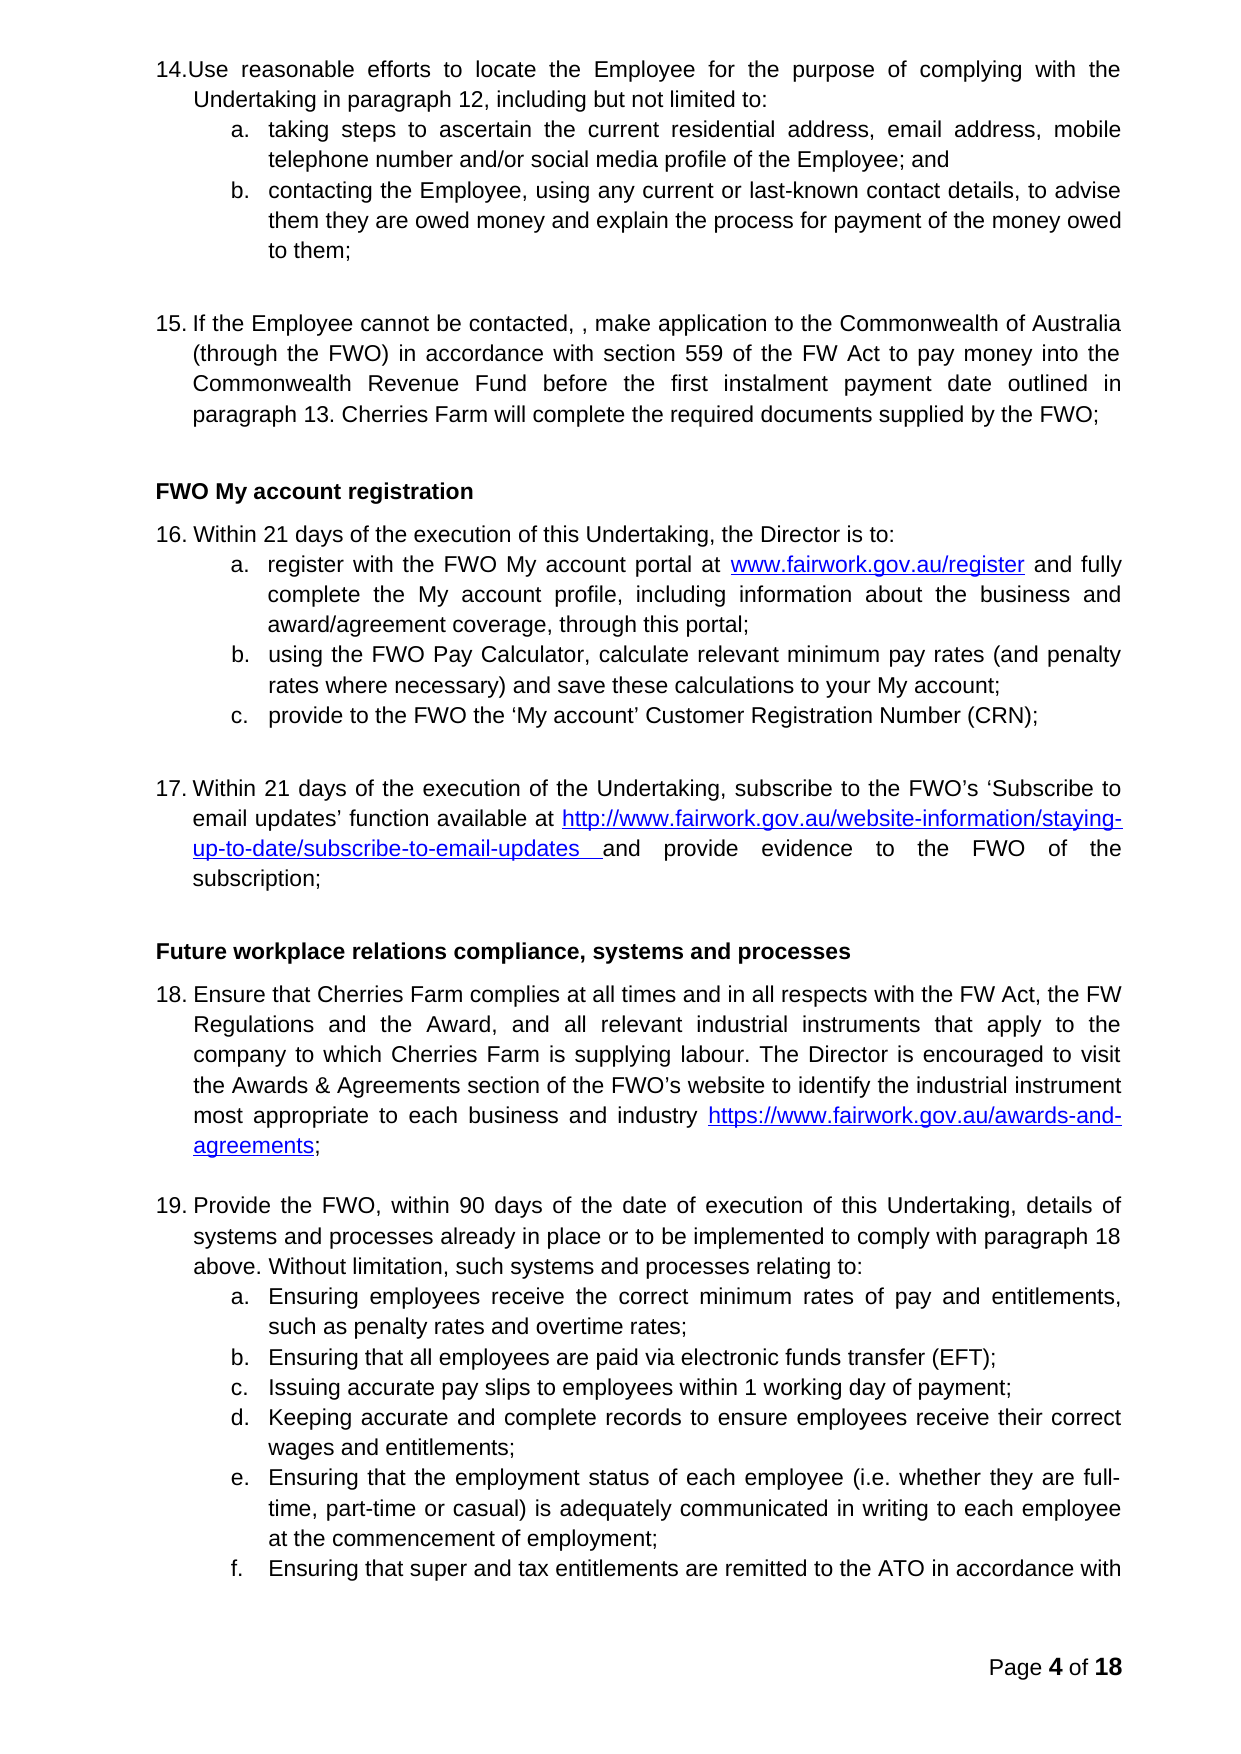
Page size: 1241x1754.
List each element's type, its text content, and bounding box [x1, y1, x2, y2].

list taking steps to ascertain the current residential address, email address, mobile telephone number and/or social media profile of the Employee; and [231, 116, 1122, 173]
text FWO My account registration [118, 478, 1122, 504]
list Within 21 days of the execution of this Undertaking, the Director is to: [156, 521, 1122, 547]
list If the Employee cannot be contacted, , make application to the Commonwealth of Australia (through the FWO) in accordance with section 559 of the FW Act to pay money into the Commonwealth Revenue Fund before the first instalment payment date outlined in paragraph 13. Cherries Farm will complete the required documents supplied by the FWO; [155, 310, 1122, 427]
list Provide the FWO, within 90 days of the date of execution of this Undertaking, details of systems and processes already in place or to be implemented to comply with paragraph 18 above. Without limitation, such systems and processes relating to: [156, 1192, 1122, 1279]
list Within 21 days of the execution of the Undertaking, subscribe to the FWO’s ‘Subscribe to email updates’ function available at http://www.fairwork.gov.au/website-information/staying-up-to-date/subscribe-to-email-updates and provide evidence to the FWO of the subscription; [155, 775, 1122, 892]
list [231, 1555, 1122, 1581]
list Issuing accurate pay slips to employees within 1 working day of payment; [231, 1374, 1122, 1400]
list provide to the FWO the ‘My account’ Customer Registration Number (CRN); [231, 702, 1122, 728]
text Future workplace relations compliance, systems and processes [118, 938, 1122, 964]
list Ensuring employees receive the correct minimum rates of pay and entitlements, such as penalty rates and overtime rates; [231, 1283, 1122, 1339]
list Ensuring that the employment status of each employee (i.e. whether they are full-time, part-time or casual) is adequately communicated in writing to each employee at the commencement of employment; [231, 1464, 1122, 1551]
list Ensure that Cherries Farm complies at all times and in all respects with the FW Act, the FW Regulations and the Award, and all relevant industrial instruments that apply to the company to which Cherries Farm is supplying labour. The Director is encouraged to visit the Awards & Agreements section of the FWO’s website to identify the industrial instrument most appropriate to each business and industry https://www.fairwork.gov.au/awards-and-agreements; [156, 981, 1122, 1158]
list Ensuring that all employees are paid via electronic funds transfer (EFT); [231, 1343, 1122, 1370]
list Use reasonable efforts to locate the Employee for the purpose of complying with the Undertaking in paragraph 12, including but not limited to: [156, 56, 1122, 112]
list register with the FWO My account portal at www.fairwork.gov.au/register and fully complete the My account profile, including information about the business and award/agreement coverage, through this portal; [230, 551, 1122, 637]
list Keeping accurate and complete records to ensure employees receive their correct wages and entitlements; [231, 1404, 1122, 1460]
list using the FWO Pay Calculator, calculate relevant minimum pay rates (and penalty rates where necessary) and save these calculations to your My account; [231, 641, 1122, 698]
list contacting the Employee, using any current or last-known contact details, to advise them they are owed money and explain the process for payment of the money owed to them; [231, 177, 1122, 263]
